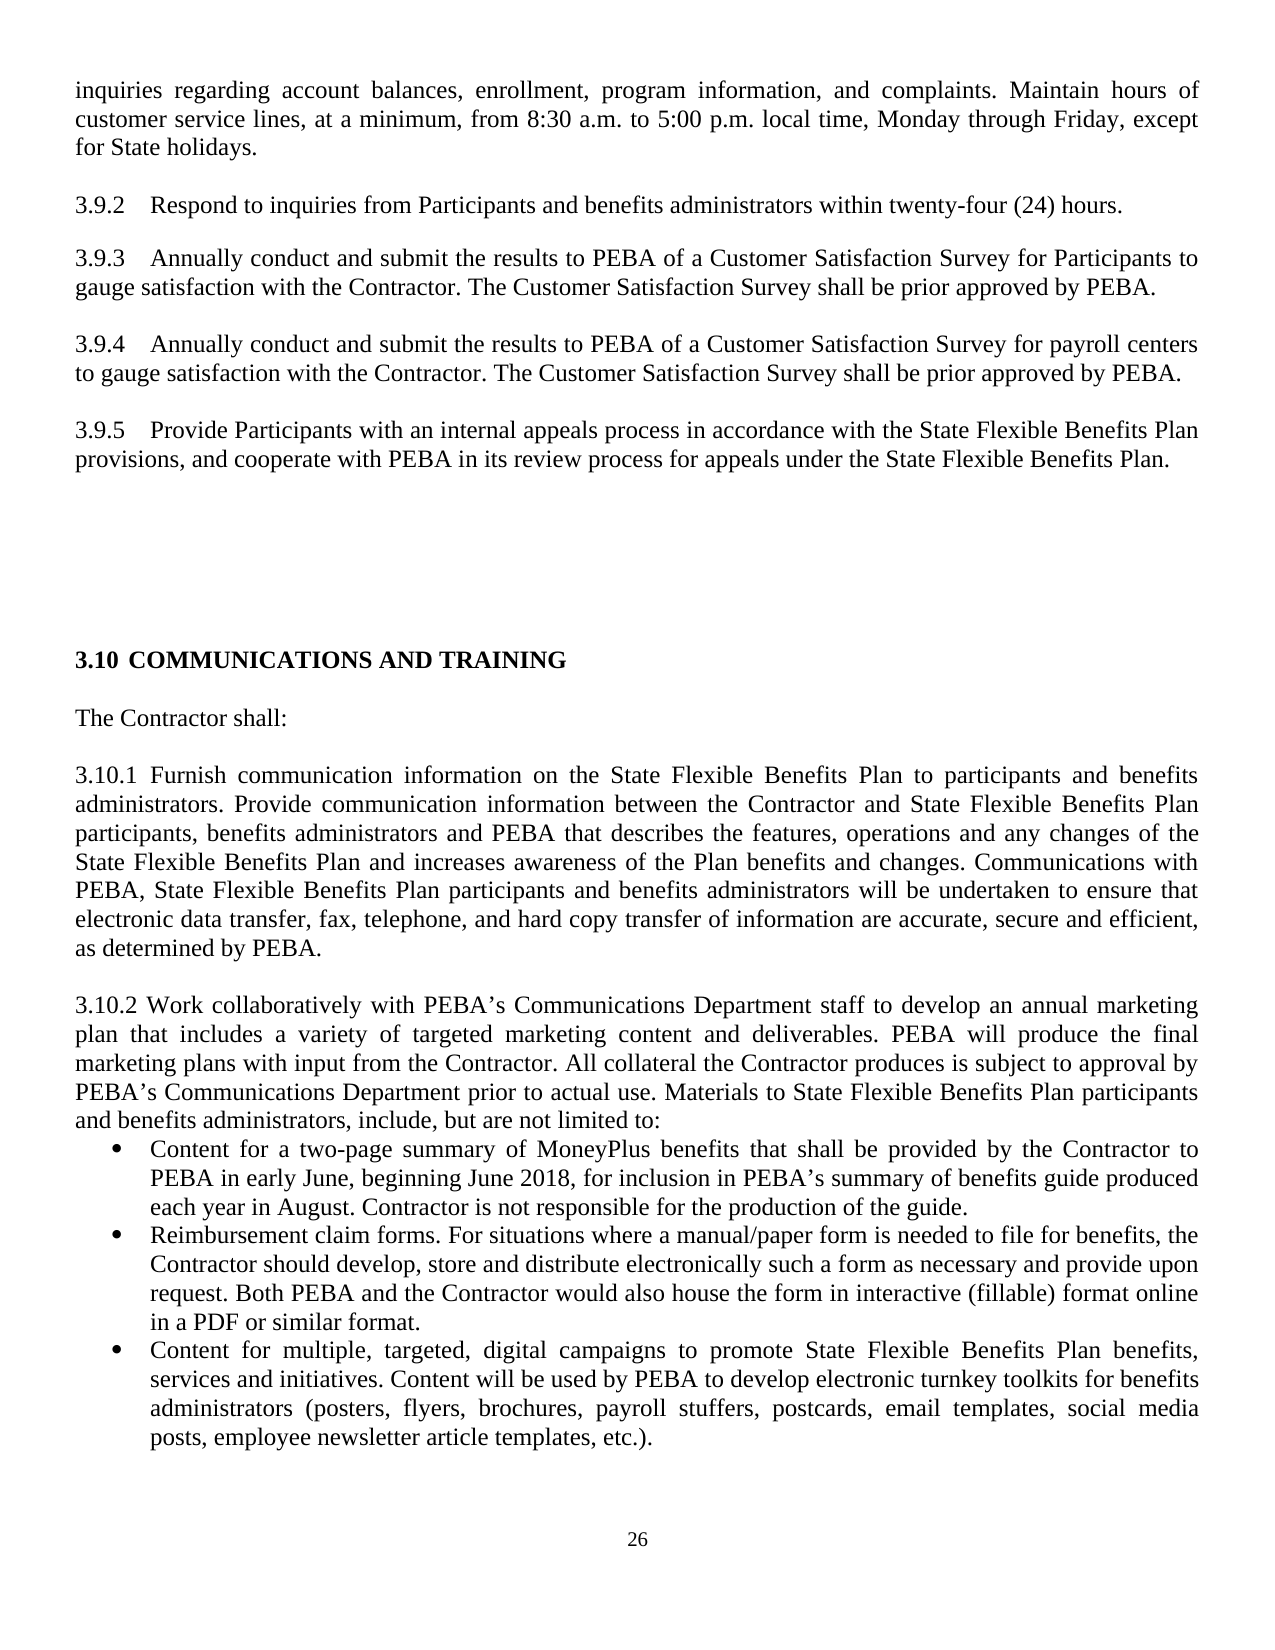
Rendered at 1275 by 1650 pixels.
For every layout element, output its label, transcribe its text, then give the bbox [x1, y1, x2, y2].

list COMMUNICATIONS AND TRAINING [75, 645, 1200, 674]
list Respond to inquiries from Participants and benefits administrators within twenty-four (24) hours. [75, 190, 1200, 219]
list Content for multiple, targeted, digital campaigns to promote State Flexible Benefits Plan benefits, services and initiatives. Content will be used by PEBA to develop electronic turnkey toolkits for benefits administrators (posters, flyers, brochures, payroll stuffers, postcards, email templates, social media posts, employee newsletter article templates, etc.). [112, 1335, 1200, 1450]
list Annually conduct and submit the results to PEBA of a Customer Satisfaction Survey for payroll centers to gauge satisfaction with the Contractor. The Customer Satisfaction Survey shall be prior approved by PEBA. [75, 329, 1200, 387]
text The Contractor shall: [75, 703, 1200, 732]
text 3.10.2 Work collaboratively with PEBA’s Communications Department staff to develop an annual marketing plan that includes a variety of targeted marketing content and deliverables. PEBA will produce the final marketing plans with input from the Contractor. All collateral the Contractor produces is subject to approval by PEBA’s Communications Department prior to actual use. Materials to State Flexible Benefits Plan participants and benefits administrators, include, but are not limited to: [75, 990, 1200, 1134]
list Reimbursement claim forms. For situations where a manual/paper form is needed to file for benefits, the Contractor should develop, store and distribute electronically such a form as necessary and provide upon request. Both PEBA and the Contractor would also house the form in interactive (fillable) format online in a PDF or similar format. [112, 1220, 1200, 1335]
list Content for a two-page summary of MoneyPlus benefits that shall be provided by the Contractor to PEBA in early June, beginning June 2018, for inclusion in PEBA’s summary of benefits guide produced each year in August. Contractor is not responsible for the production of the guide. [112, 1134, 1200, 1220]
list Annually conduct and submit the results to PEBA of a Customer Satisfaction Survey for Participants to gauge satisfaction with the Contractor. The Customer Satisfaction Survey shall be prior approved by PEBA. [75, 243, 1200, 300]
list Furnish communication information on the State Flexible Benefits Plan to participants and benefits administrators. Provide communication information between the Contractor and State Flexible Benefits Plan participants, benefits administrators and PEBA that describes the features, operations and any changes of the State Flexible Benefits Plan and increases awareness of the Plan benefits and changes. Communications with PEBA, State Flexible Benefits Plan participants and benefits administrators will be undertaken to ensure that electronic data transfer, fax, telephone, and hard copy transfer of information are accurate, secure and efficient, as determined by PEBA. [75, 760, 1200, 962]
list Provide Participants with an internal appeals process in accordance with the State Flexible Benefits Plan provisions, and cooperate with PEBA in its review process for appeals under the State Flexible Benefits Plan. [75, 415, 1200, 473]
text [75, 75, 1200, 161]
